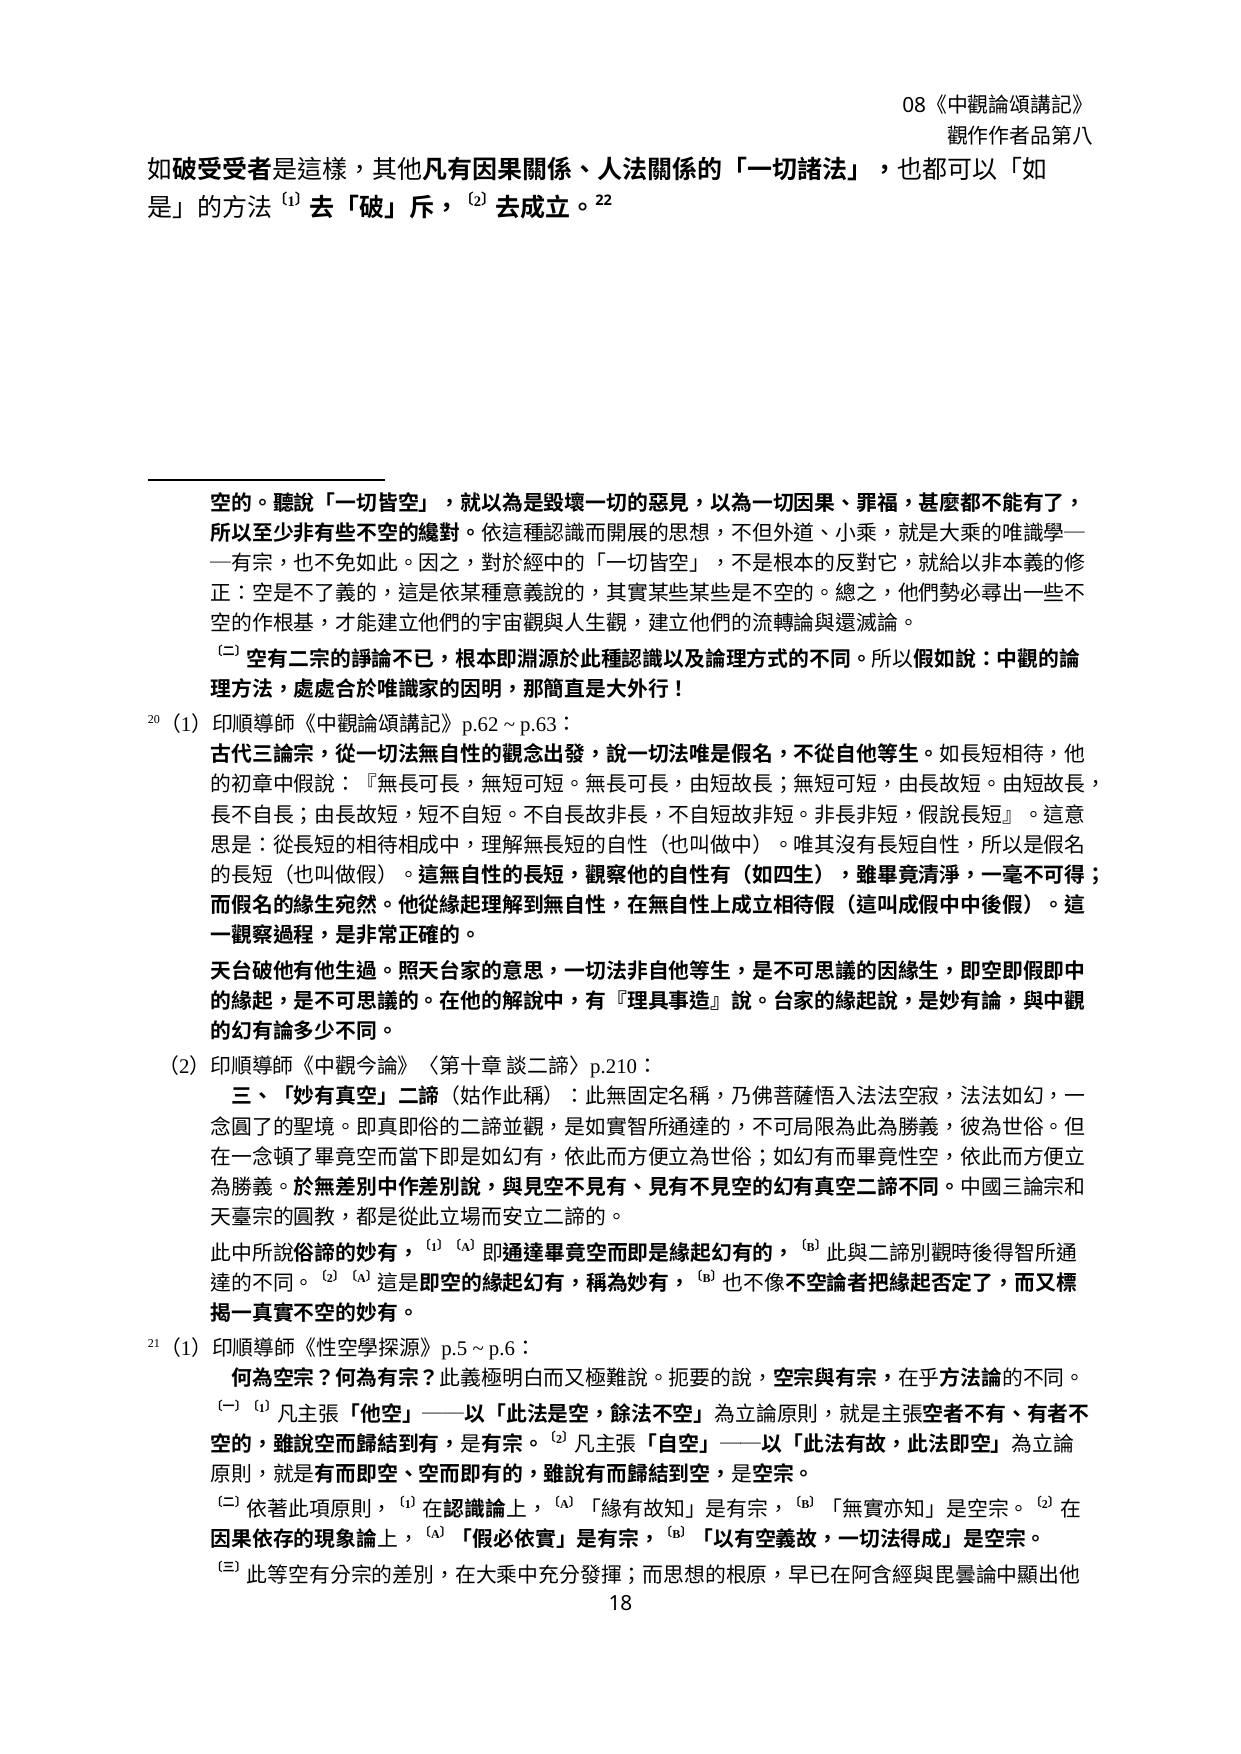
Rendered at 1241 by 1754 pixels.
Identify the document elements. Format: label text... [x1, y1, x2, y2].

text 如破受受者是這樣，其他凡有因果關係、人法關係的「一切諸法」，也都可以「如是」的方法〔1〕去「破」斥，〔2〕去成立。 [148, 149, 1092, 224]
